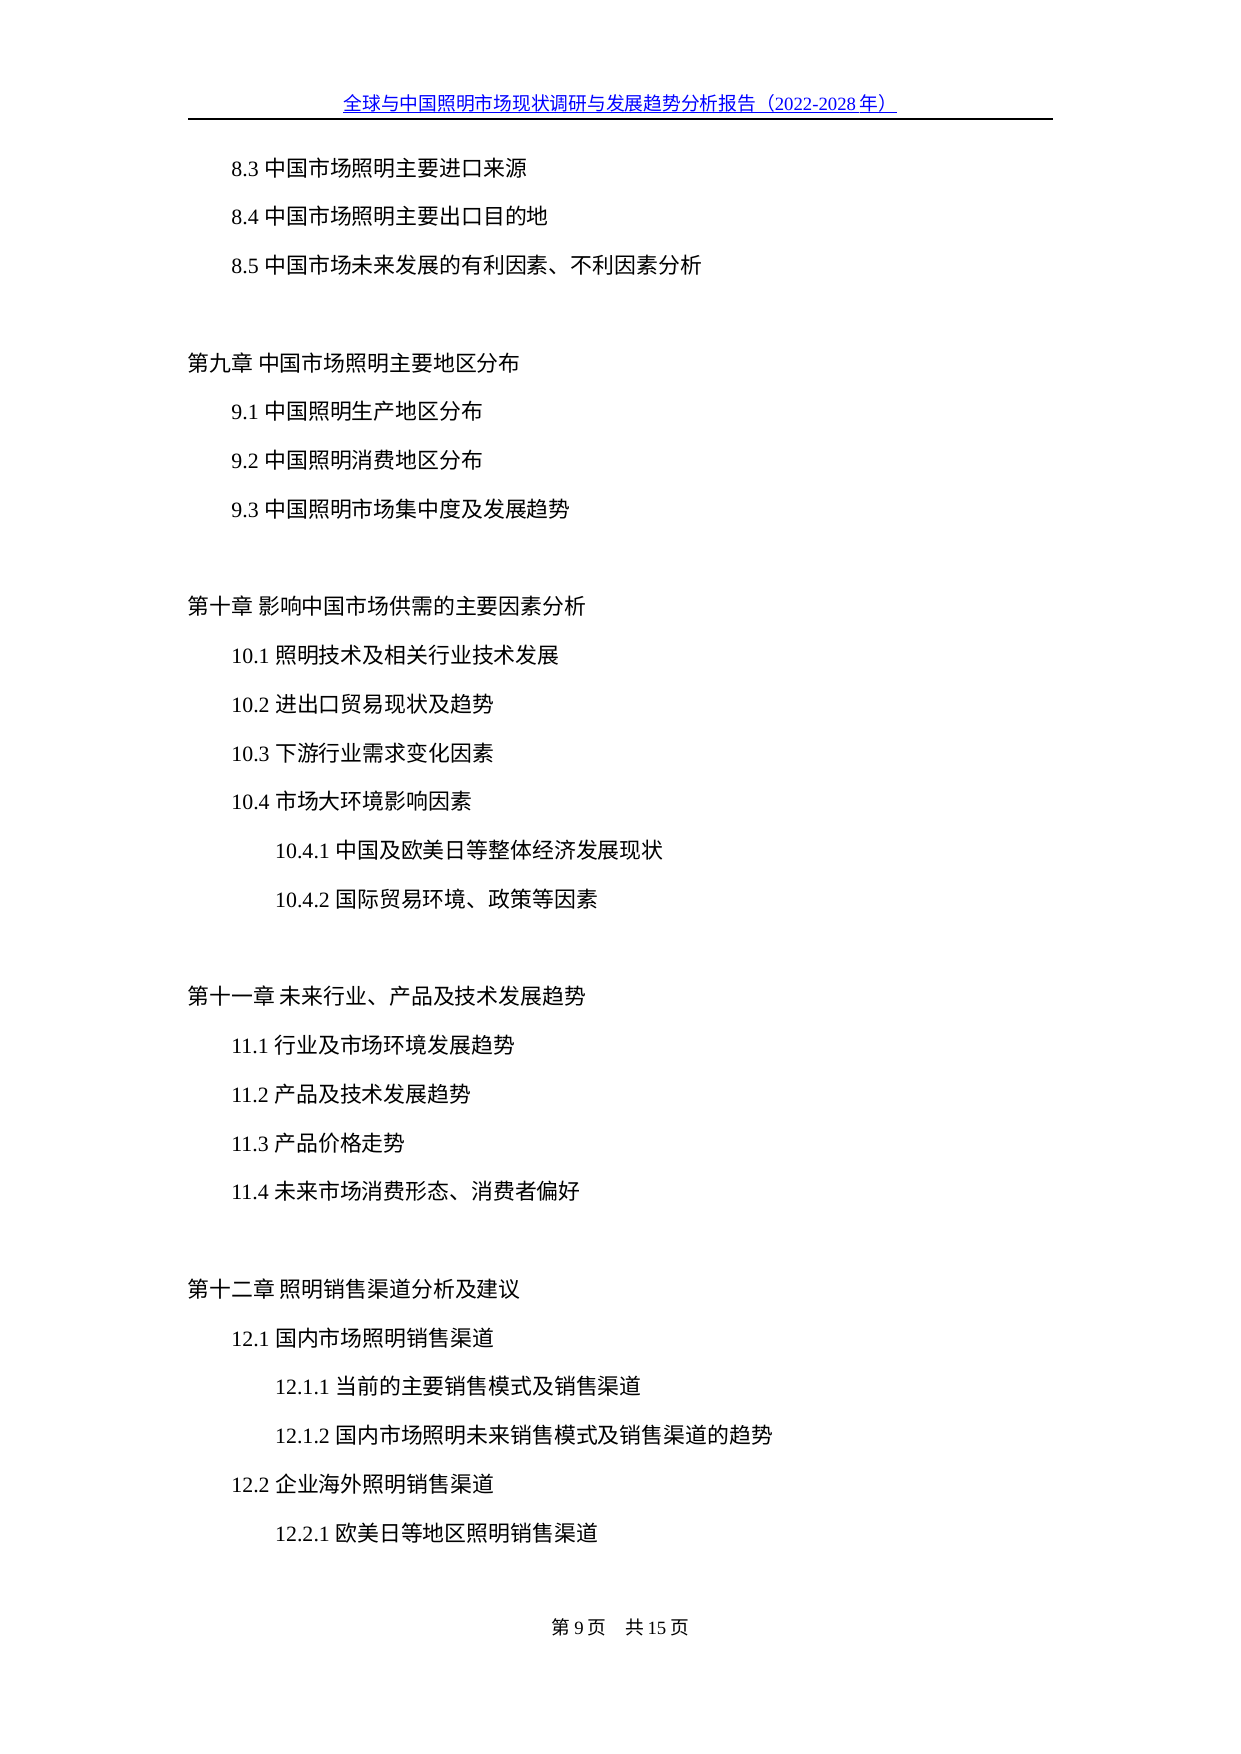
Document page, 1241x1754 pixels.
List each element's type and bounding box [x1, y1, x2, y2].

text [187, 150, 1053, 1548]
